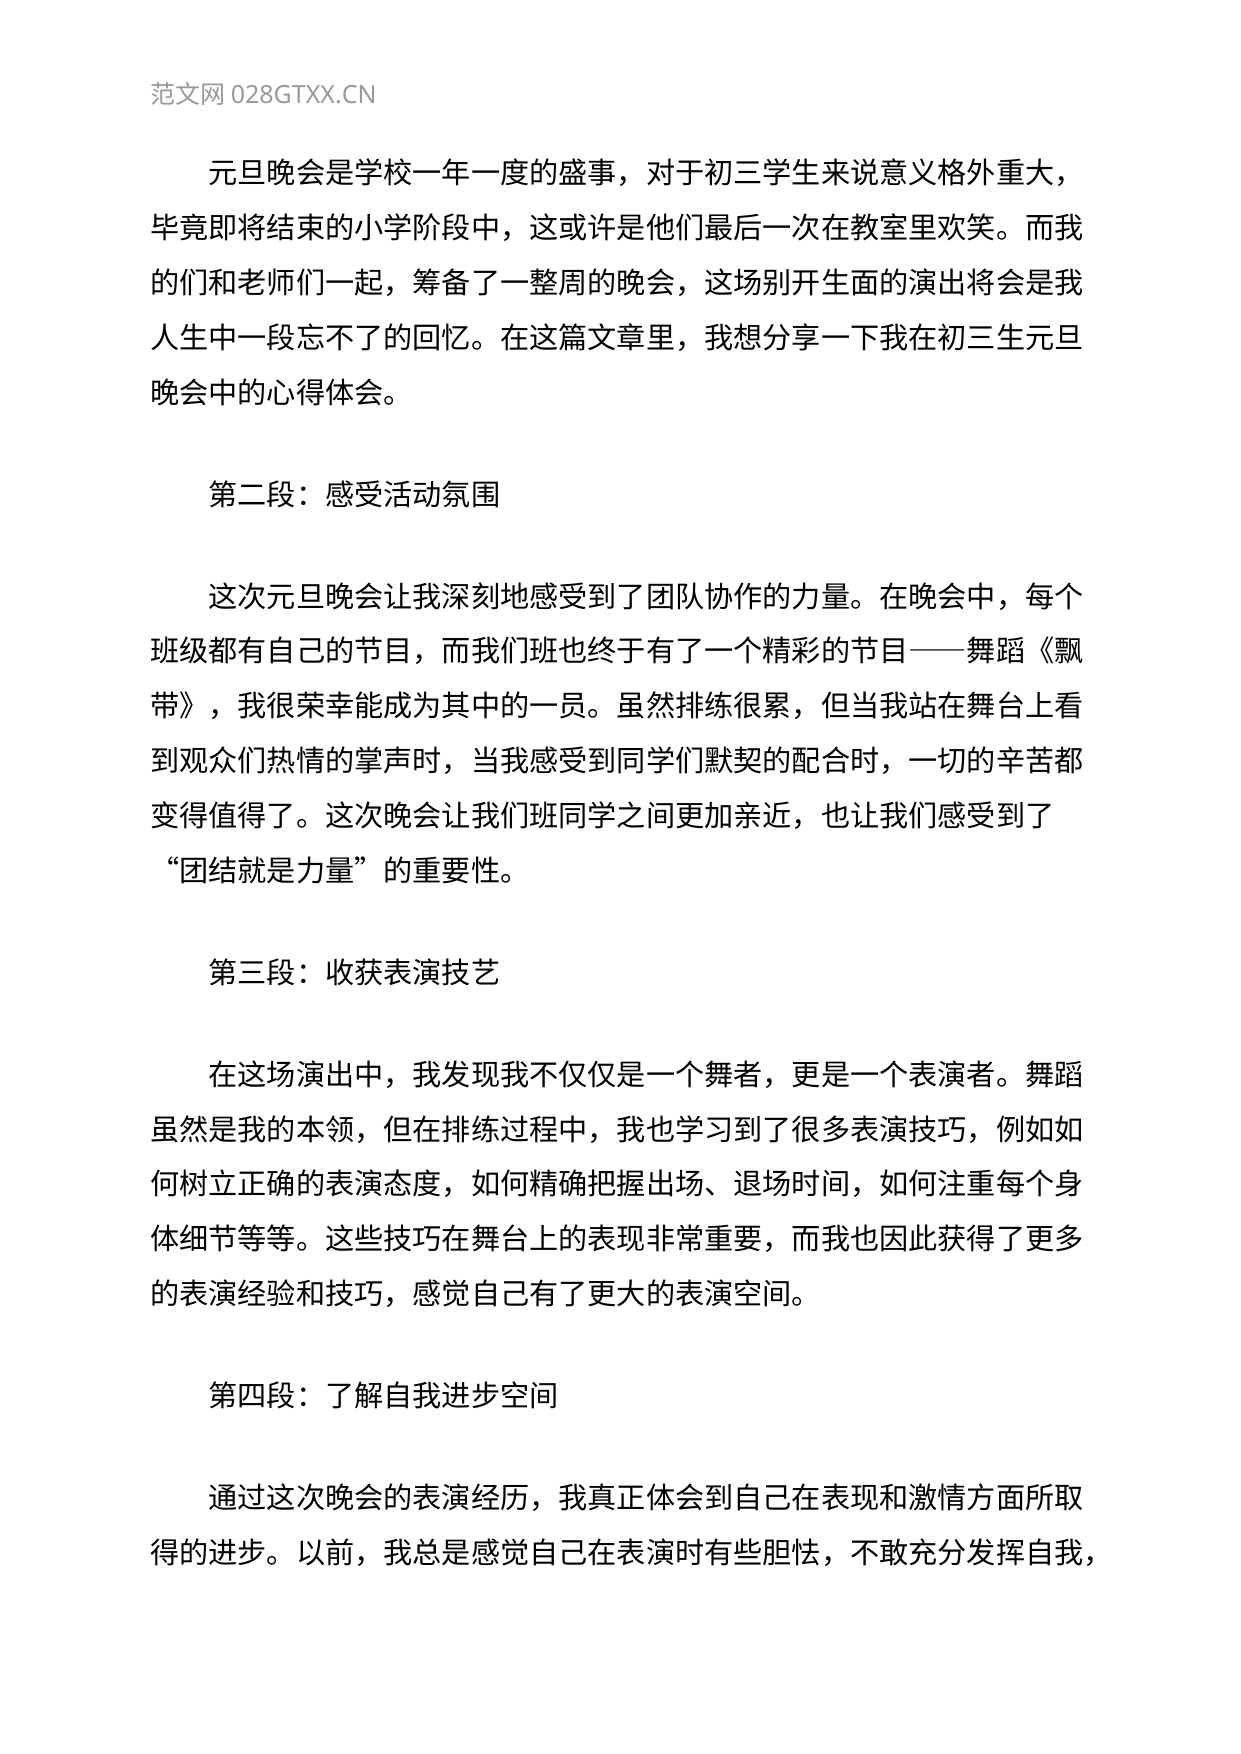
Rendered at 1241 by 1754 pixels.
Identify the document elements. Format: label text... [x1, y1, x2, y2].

text 在这场演出中，我发现我不仅仅是一个舞者，更是一个表演者。舞蹈虽然是我的本领，但在排练过程中，我也学习到了很多表演技巧，例如如何树立正确的表演态度，如何精确把握出场、退场时间，如何注重每个身体细节等等。这些技巧在舞台上的表现非常重要，而我也因此获得了更多的表演经验和技巧，感觉自己有了更大的表演空间。 [150, 1051, 1090, 1313]
text 第四段：了解自我进步空间 [150, 1372, 1090, 1415]
text 这次元旦晚会让我深刻地感受到了团队协作的力量。在晚会中，每个班级都有自己的节目，而我们班也终于有了一个精彩的节目——舞蹈《飘带》，我很荣幸能成为其中的一员。虽然排练很累，但当我站在舞台上看到观众们热情的掌声时，当我感受到同学们默契的配合时，一切的辛苦都变得值得了。这次晚会让我们班同学之间更加亲近，也让我们感受到了“团结就是力量”的重要性。 [150, 573, 1090, 890]
text 第二段：感受活动氛围 [150, 471, 1090, 514]
text 元旦晚会是学校一年一度的盛事，对于初三学生来说意义格外重大，毕竟即将结束的小学阶段中，这或许是他们最后一次在教室里欢笑。而我的们和老师们一起，筹备了一整周的晚会，这场别开生面的演出将会是我人生中一段忘不了的回忆。在这篇文章里，我想分享一下我在初三生元旦晚会中的心得体会。 [150, 150, 1090, 412]
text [150, 1474, 1090, 1571]
text 第三段：收获表演技艺 [150, 949, 1090, 992]
